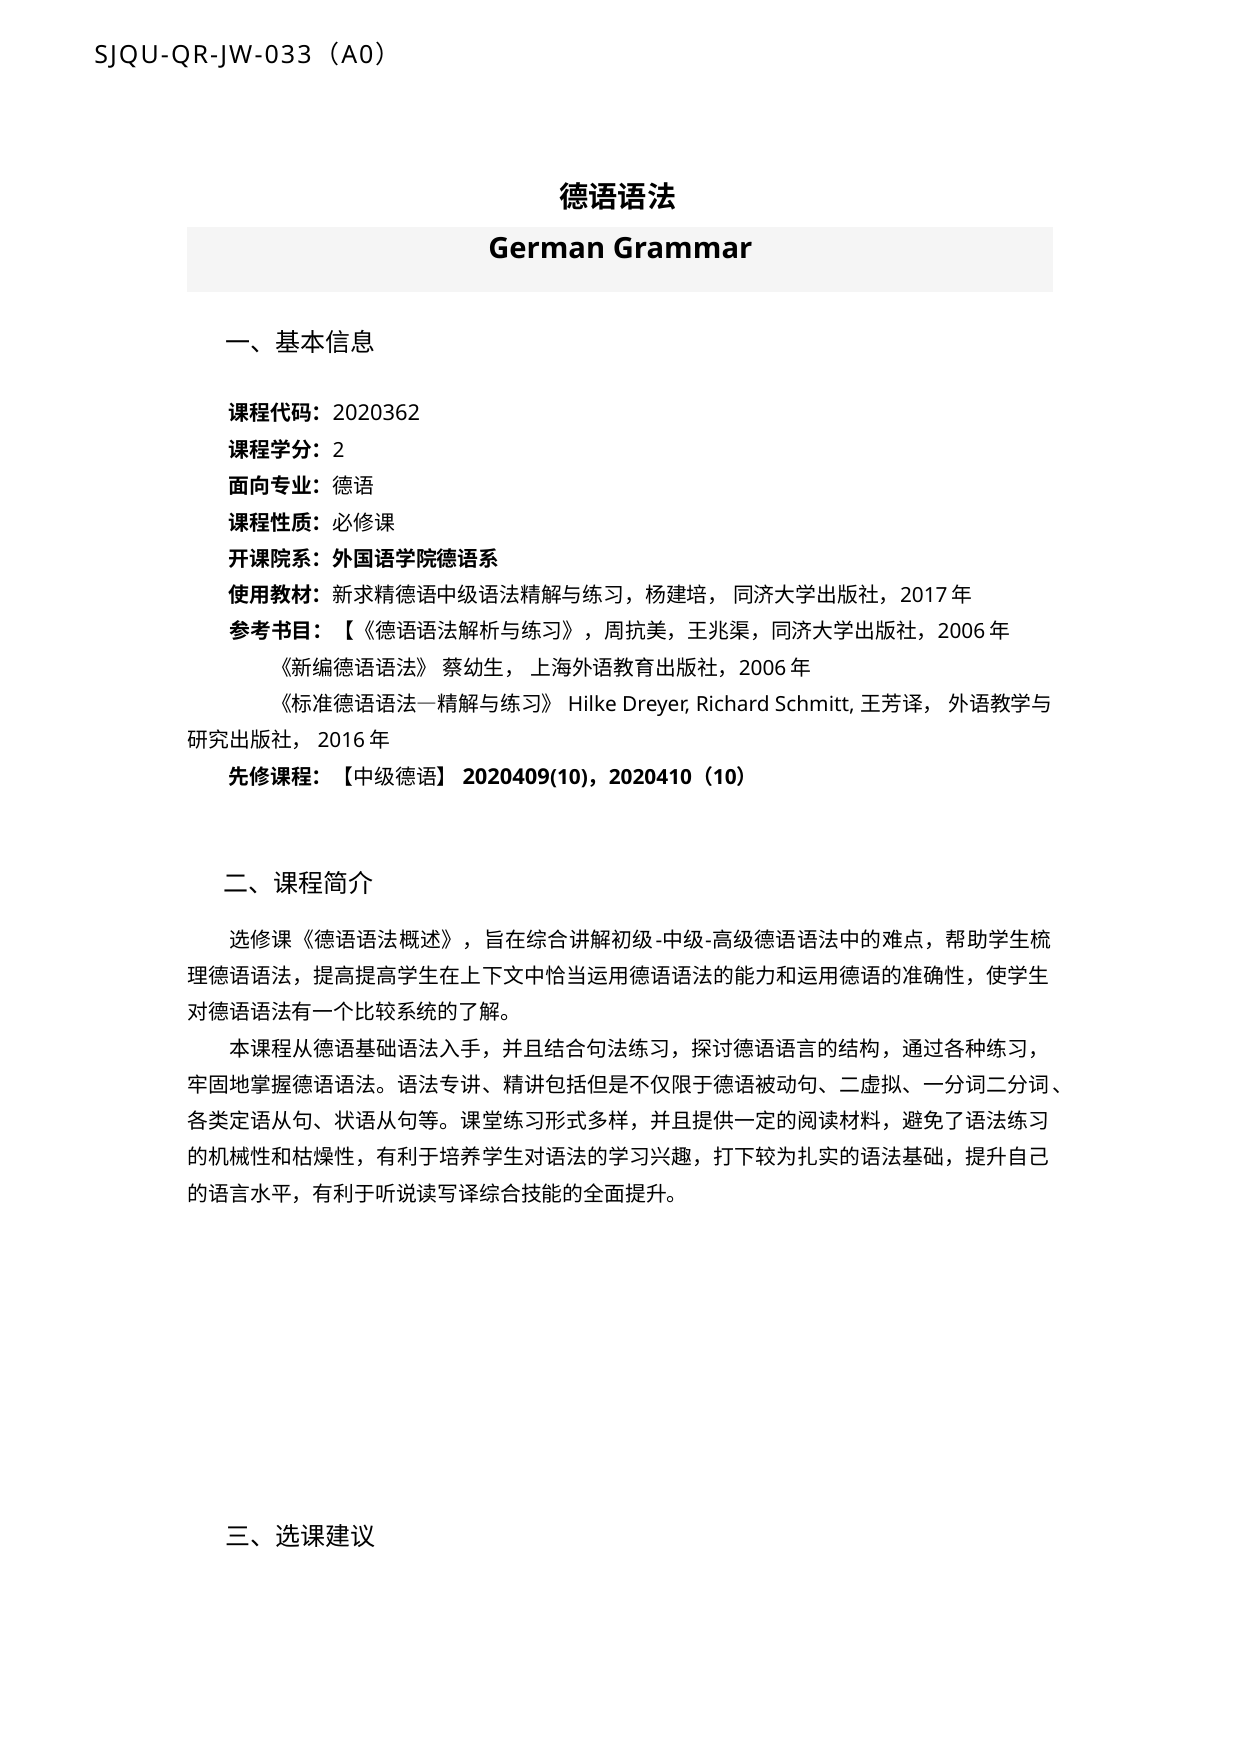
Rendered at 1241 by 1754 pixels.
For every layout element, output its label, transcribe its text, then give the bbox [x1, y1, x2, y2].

text 使用教材：新求精德语中级语法精解与练习，杨建培， 同济大学出版社，2017年 [187, 578, 1053, 609]
text 先修课程：【中级德语】 2020409(10)，2020410（10） [187, 760, 1053, 791]
text 选修课《德语语法概述》，旨在综合讲解初级-中级-高级德语语法中的难点，帮助学生梳理德语语法，提高提高学生在上下文中恰当运用德语语法的能力和运用德语的准确性，使学生对德语语法有一个比较系统的了解。 [187, 923, 1053, 1026]
text 三、选课建议 [187, 1502, 1053, 1567]
text 开课院系：外国语学院德语系 [187, 542, 1053, 572]
text 参考书目：【《德语语法解析与练习》，周抗美，王兆渠，同济大学出版社，2006年 [187, 615, 1053, 645]
text 《新编德语语法》 蔡幼生， 上海外语教育出版社，2006年 [187, 651, 1053, 681]
text 课程学分：2 [187, 433, 1053, 463]
text 德语语法 [187, 162, 1053, 227]
text 课程性质：必修课 [187, 506, 1053, 536]
text 《标准德语语法—精解与练习》 Hilke Dreyer, Richard Schmitt, 王芳译， 外语教学与研究出版社， 2016年 [187, 687, 1053, 754]
text 二、课程简介 [187, 863, 1053, 899]
text German Grammar [187, 227, 1053, 292]
text 面向专业：德语 [187, 469, 1053, 500]
text 课程代码：2020362 [187, 397, 1053, 427]
text 一、基本信息 [187, 308, 1053, 373]
text 本课程从德语基础语法入手，并且结合句法练习，探讨德语语言的结构，通过各种练习，牢固地掌握德语语法。语法专讲、精讲包括但是不仅限于德语被动句、二虚拟、一分词二分词、各类定语从句、状语从句等。课堂练习形式多样，并且提供一定的阅读材料，避免了语法练习的机械性和枯燥性，有利于培养学生对语法的学习兴趣，打下较为扎实的语法基础，提升自己的语言水平，有利于听说读写译综合技能的全面提升。 [187, 1032, 1053, 1207]
